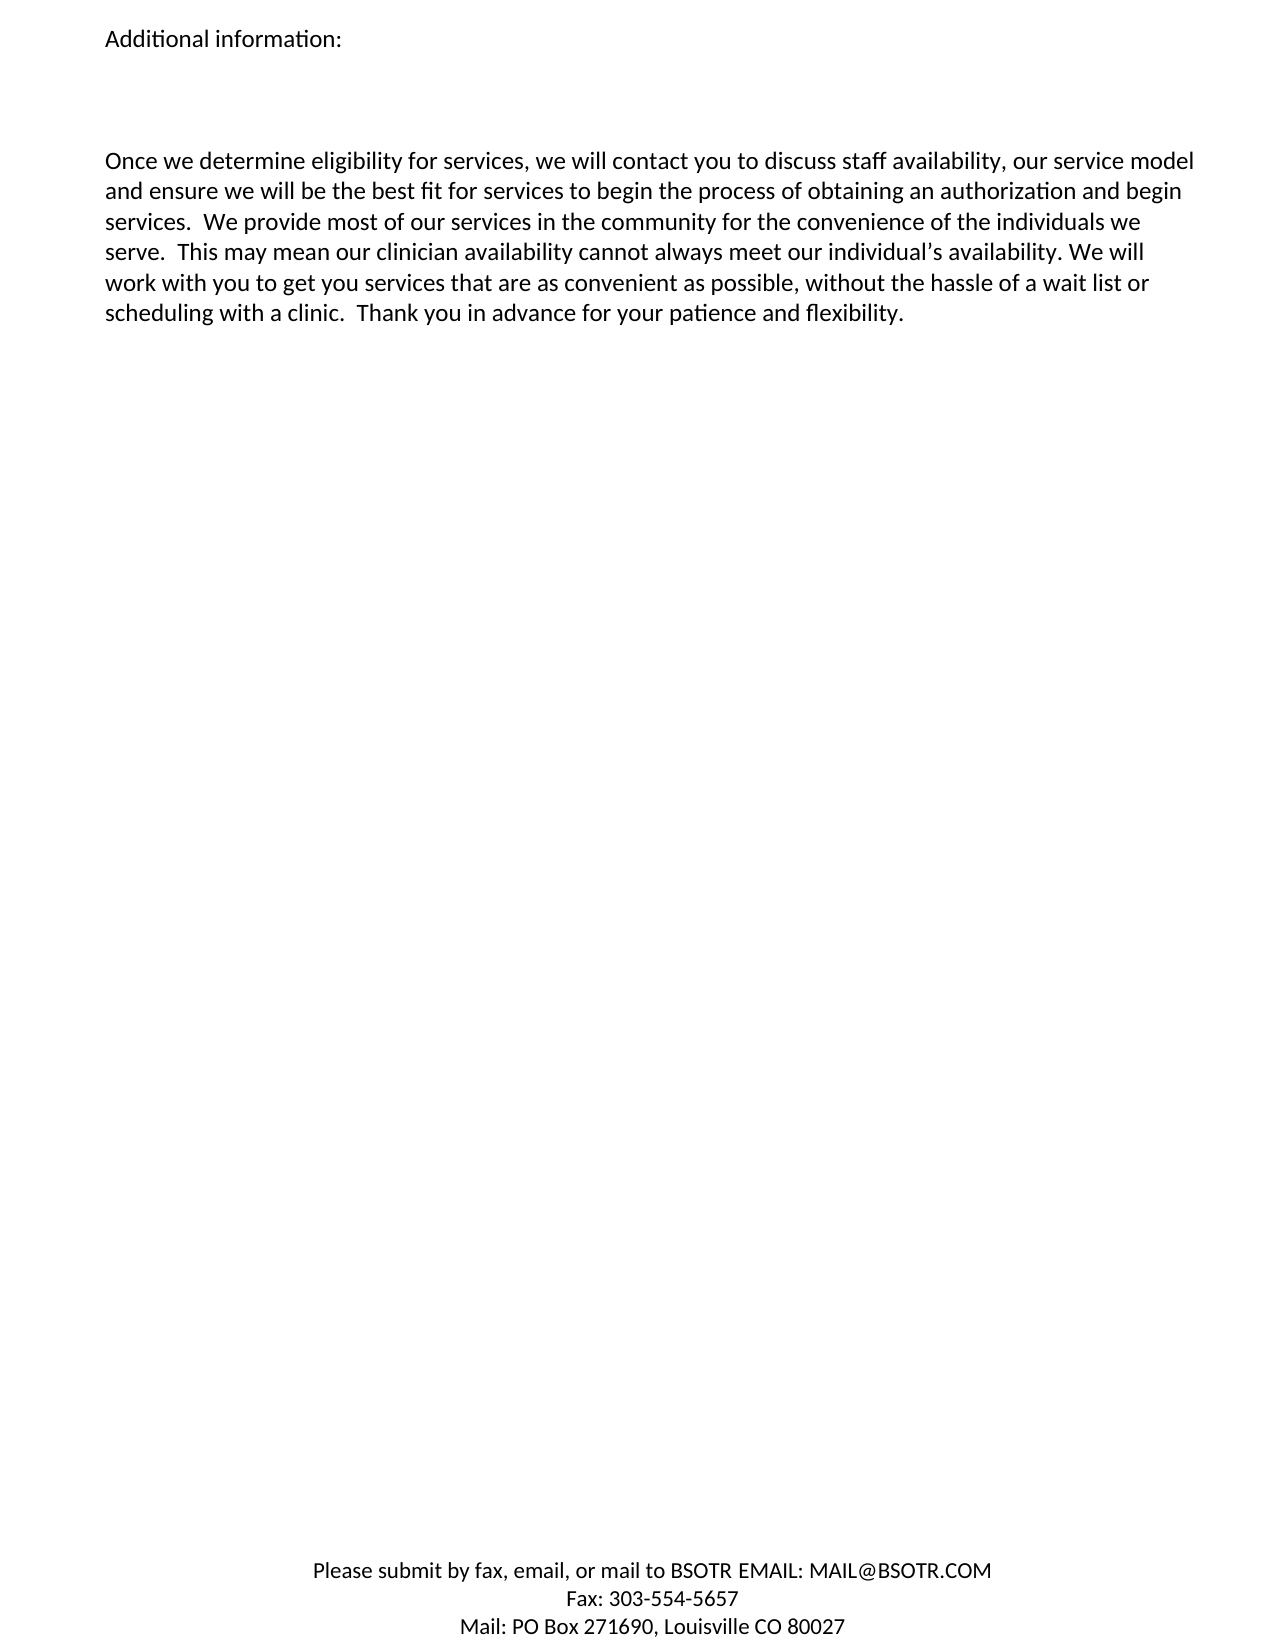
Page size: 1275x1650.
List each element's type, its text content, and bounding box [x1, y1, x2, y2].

text Additional information: [105, 23, 1200, 53]
text Once we determine eligibility for services, we will contact you to discuss staff availability, our service model and ensure we will be the best fit for services to begin the process of obtaining an authorization and begin services. We provide most of our services in the community for the convenience of the individuals we serve. This may mean our clinician availability cannot always meet our individual’s availability. We will work with you to get you services that are as convenient as possible, without the hassle of a wait list or scheduling with a clinic. Thank you in advance for your patience and flexibility. [105, 145, 1200, 328]
